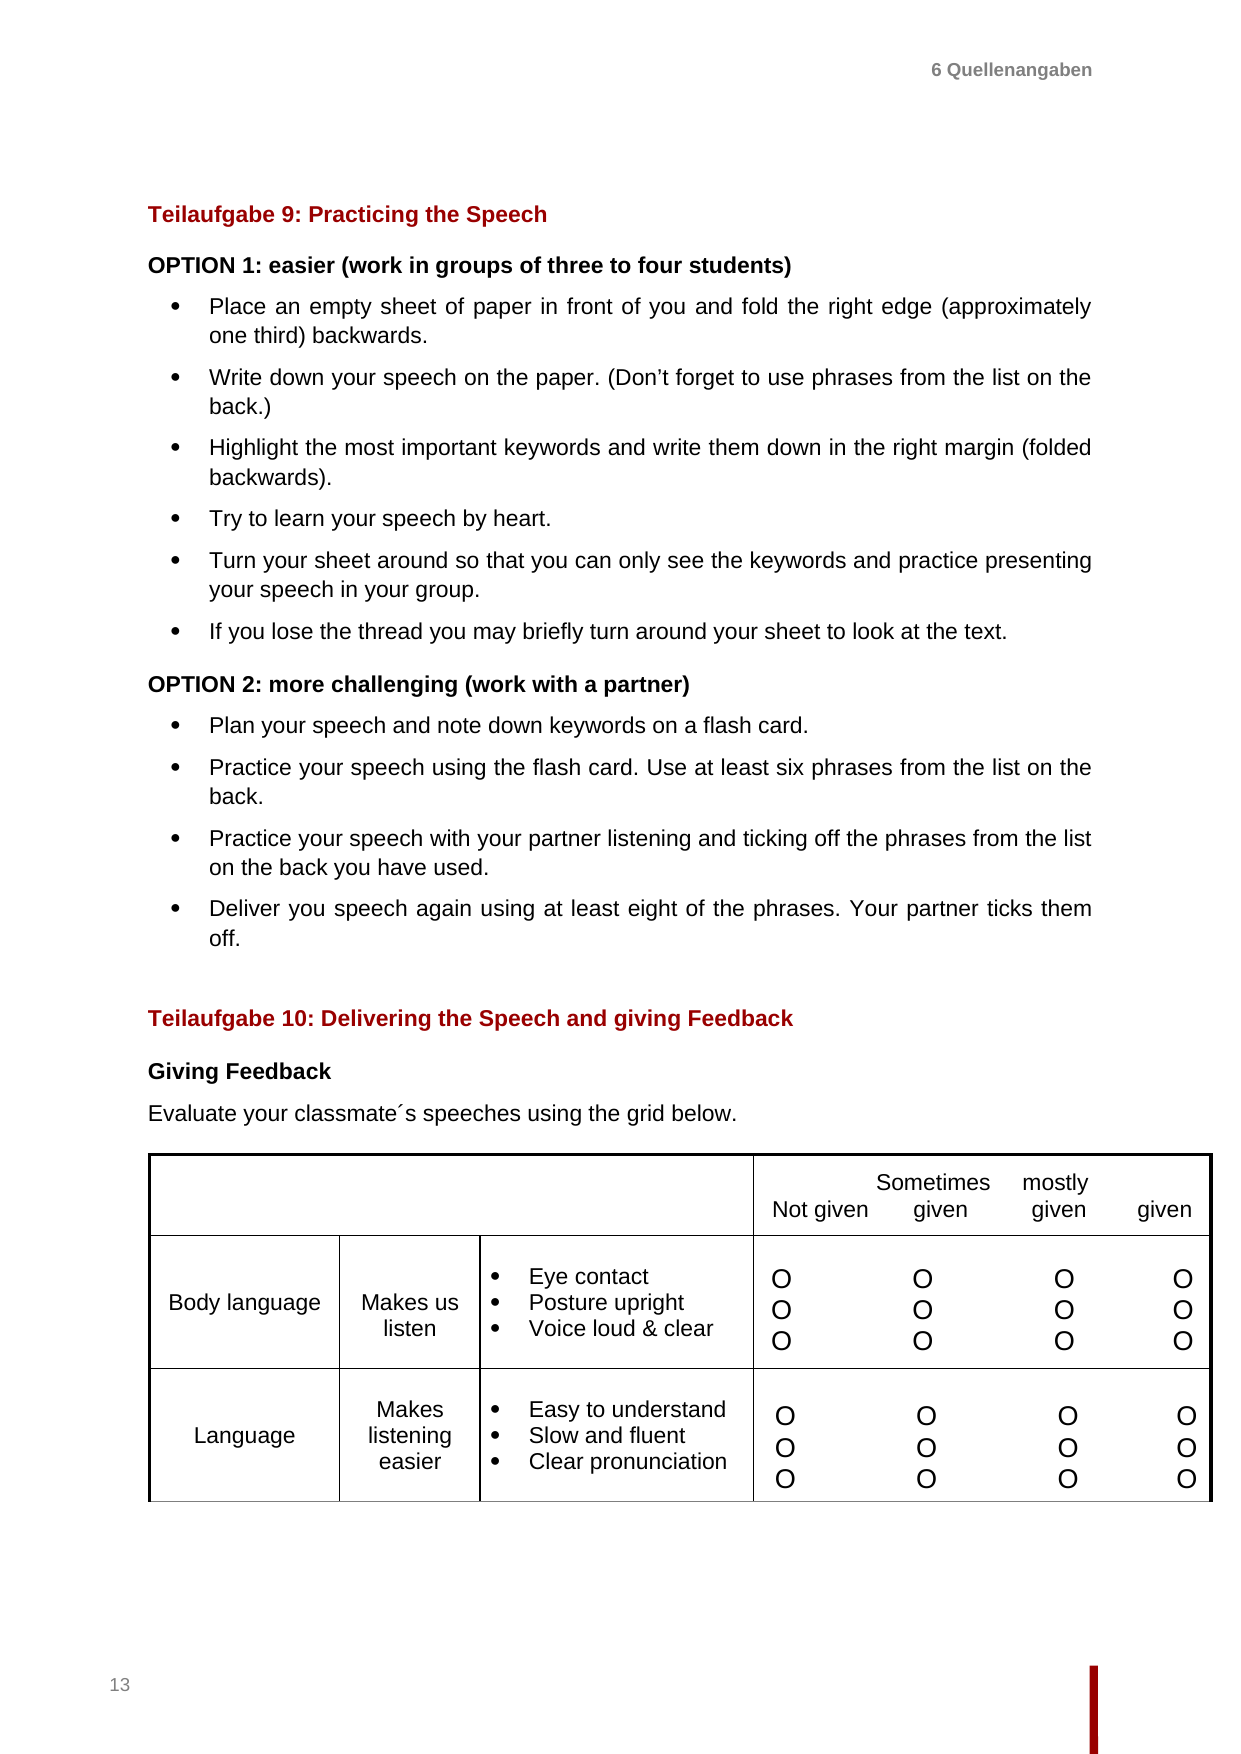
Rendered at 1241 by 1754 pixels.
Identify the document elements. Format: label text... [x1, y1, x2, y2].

list Place an empty sheet of paper in front of you and fold the right edge (approximately one third) backwards. [171, 291, 1092, 349]
text OPTION 2: more challenging (work with a partner) [148, 671, 1092, 698]
list Try to learn your speech by heart. [171, 503, 1092, 532]
text Giving Feedback [148, 1056, 1092, 1085]
list Turn your sheet around so that you can only see the keywords and practice presenting your speech in your group. [171, 545, 1092, 603]
text Teilaufgabe 10: Delivering the Speech and giving Feedback [148, 1002, 1092, 1031]
table_cell Language [151, 1369, 339, 1501]
table_cell Makes us listen [340, 1236, 479, 1368]
table_cell Body language [151, 1236, 339, 1368]
list If you lose the thread you may briefly turn around your sheet to look at the text. [171, 616, 1092, 645]
table_cell Eye contact Posture upright Voice loud & clear [481, 1236, 753, 1368]
table_header [151, 1156, 753, 1235]
list Deliver you speech again using at least eight of the phrases. Your partner ticks them off. [171, 893, 1092, 952]
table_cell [754, 1369, 1209, 1501]
list Practice your speech using the flash card. Use at least six phrases from the list on the back. [171, 752, 1092, 810]
table_header Sometimes mostly Not given given given given [754, 1156, 1209, 1235]
list Plan your speech and note down keywords on a flash card. [171, 710, 1092, 739]
list Write down your speech on the paper. (Don’t forget to use phrases from the list on the back.) [171, 362, 1092, 420]
list Highlight the most important keywords and write them down in the right margin (folded backwards). [171, 432, 1092, 491]
list Practice your speech with your partner listening and ticking off the phrases from the list on the back you have used. [171, 823, 1092, 881]
text Teilaufgabe 9: Practicing the Speech [148, 198, 1092, 227]
table_cell O O O O O O O O O O O O [754, 1236, 1209, 1368]
text OPTION 1: easier (work in groups of three to four students) [148, 252, 1092, 278]
text Evaluate your classmate´s speeches using the grid below. [148, 1098, 1092, 1127]
table_cell Makes listening easier [340, 1369, 479, 1501]
table_cell Easy to understand Slow and fluent Clear pronunciation [481, 1369, 753, 1501]
